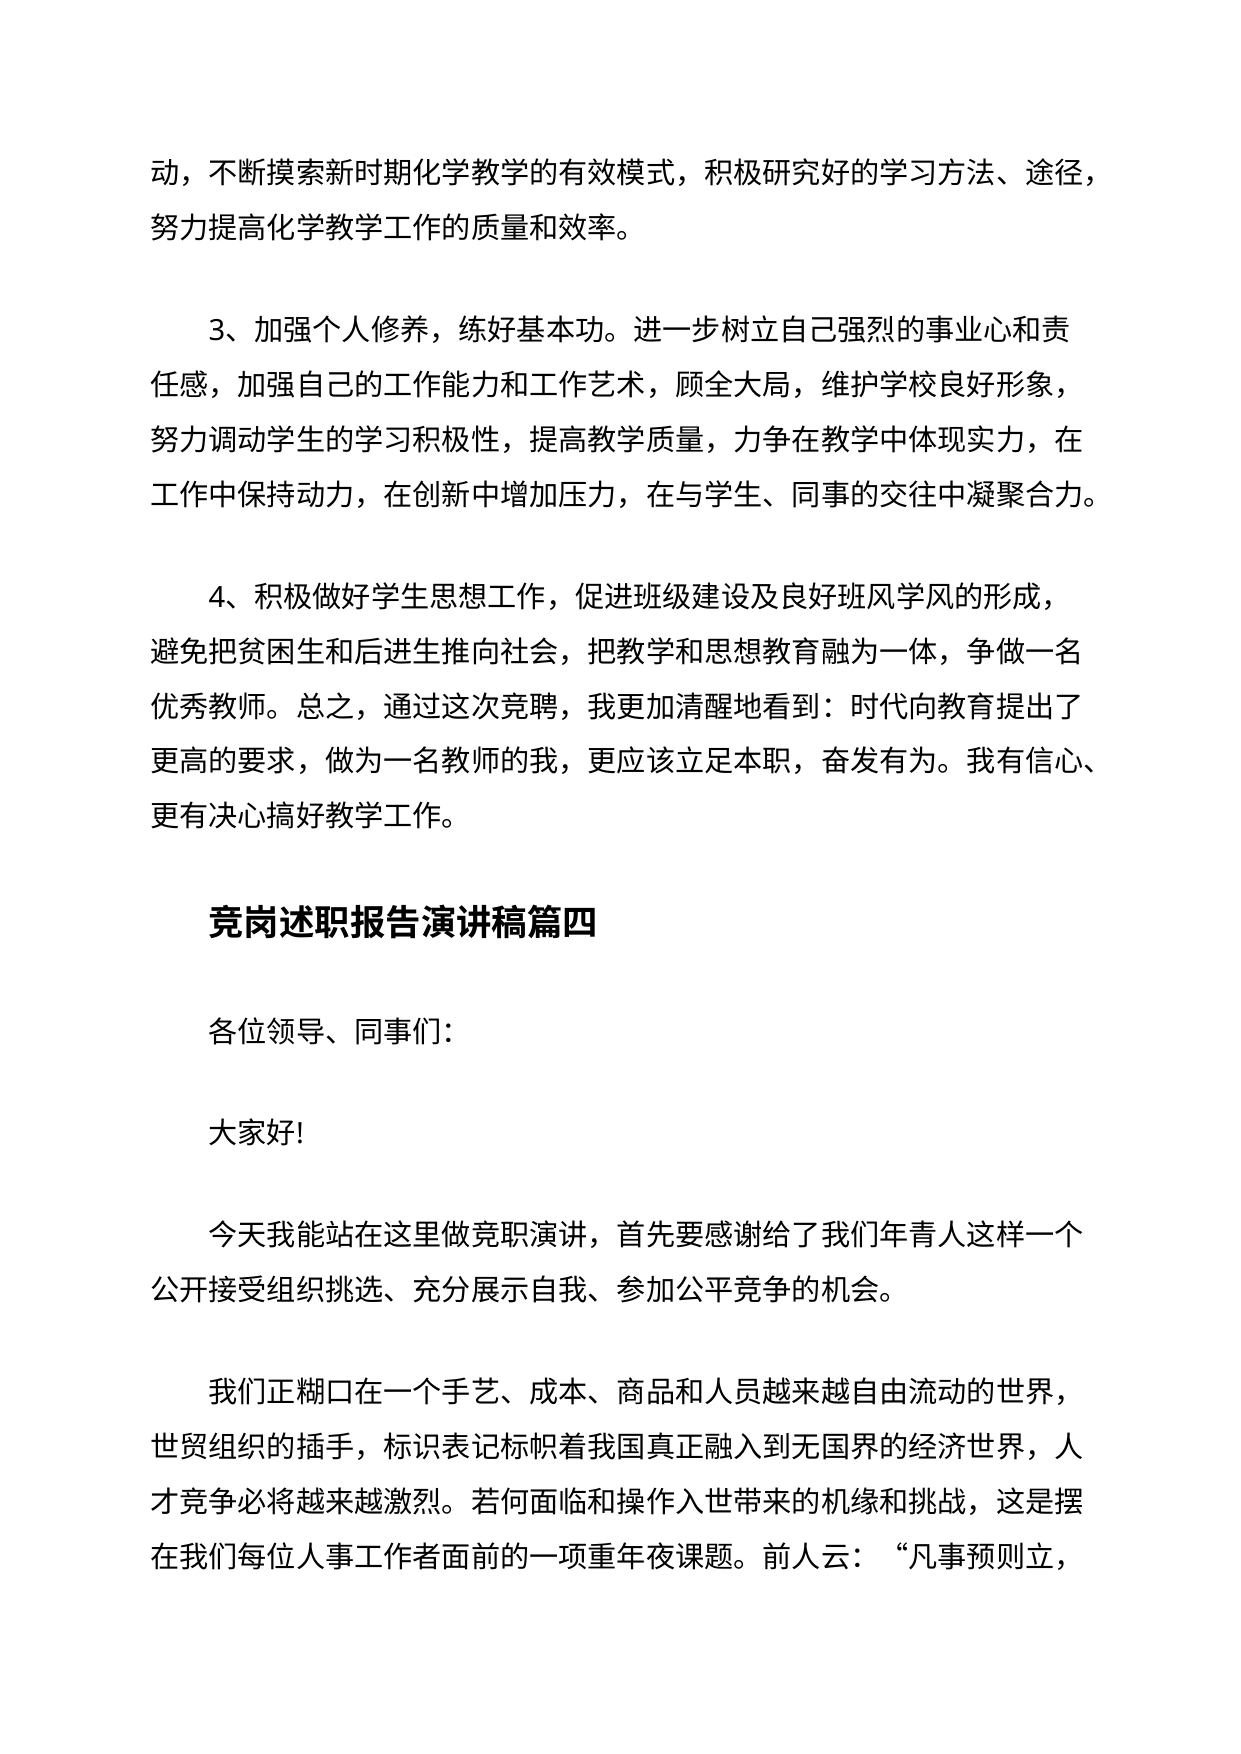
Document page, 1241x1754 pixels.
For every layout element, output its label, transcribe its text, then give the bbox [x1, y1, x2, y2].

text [150, 1368, 1090, 1576]
text 3、加强个人修养，练好基本功。进一步树立自己强烈的事业心和责任感，加强自己的工作能力和工作艺术，顾全大局，维护学校良好形象，努力调动学生的学习积极性，提高教学质量，力争在教学中体现实力，在工作中保持动力，在创新中增加压力，在与学生、同事的交往中凝聚合力。 [150, 307, 1090, 514]
text 大家好! [150, 1110, 1090, 1152]
text 4、积极做好学生思想工作，促进班级建设及良好班风学风的形成，避免把贫困生和后进生推向社会，把教学和思想教育融为一体，争做一名优秀教师。总之，通过这次竞聘，我更加清醒地看到：时代向教育提出了更高的要求，做为一名教师的我，更应该立足本职，奋发有为。我有信心、更有决心搞好教学工作。 [150, 573, 1090, 835]
text 今天我能站在这里做竞职演讲，首先要感谢给了我们年青人这样一个公开接受组织挑选、充分展示自我、参加公平竞争的机会。 [150, 1212, 1090, 1309]
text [150, 150, 1090, 247]
text 竞岗述职报告演讲稿篇四 [150, 895, 1090, 946]
text 各位领导、同事们： [150, 1008, 1090, 1050]
